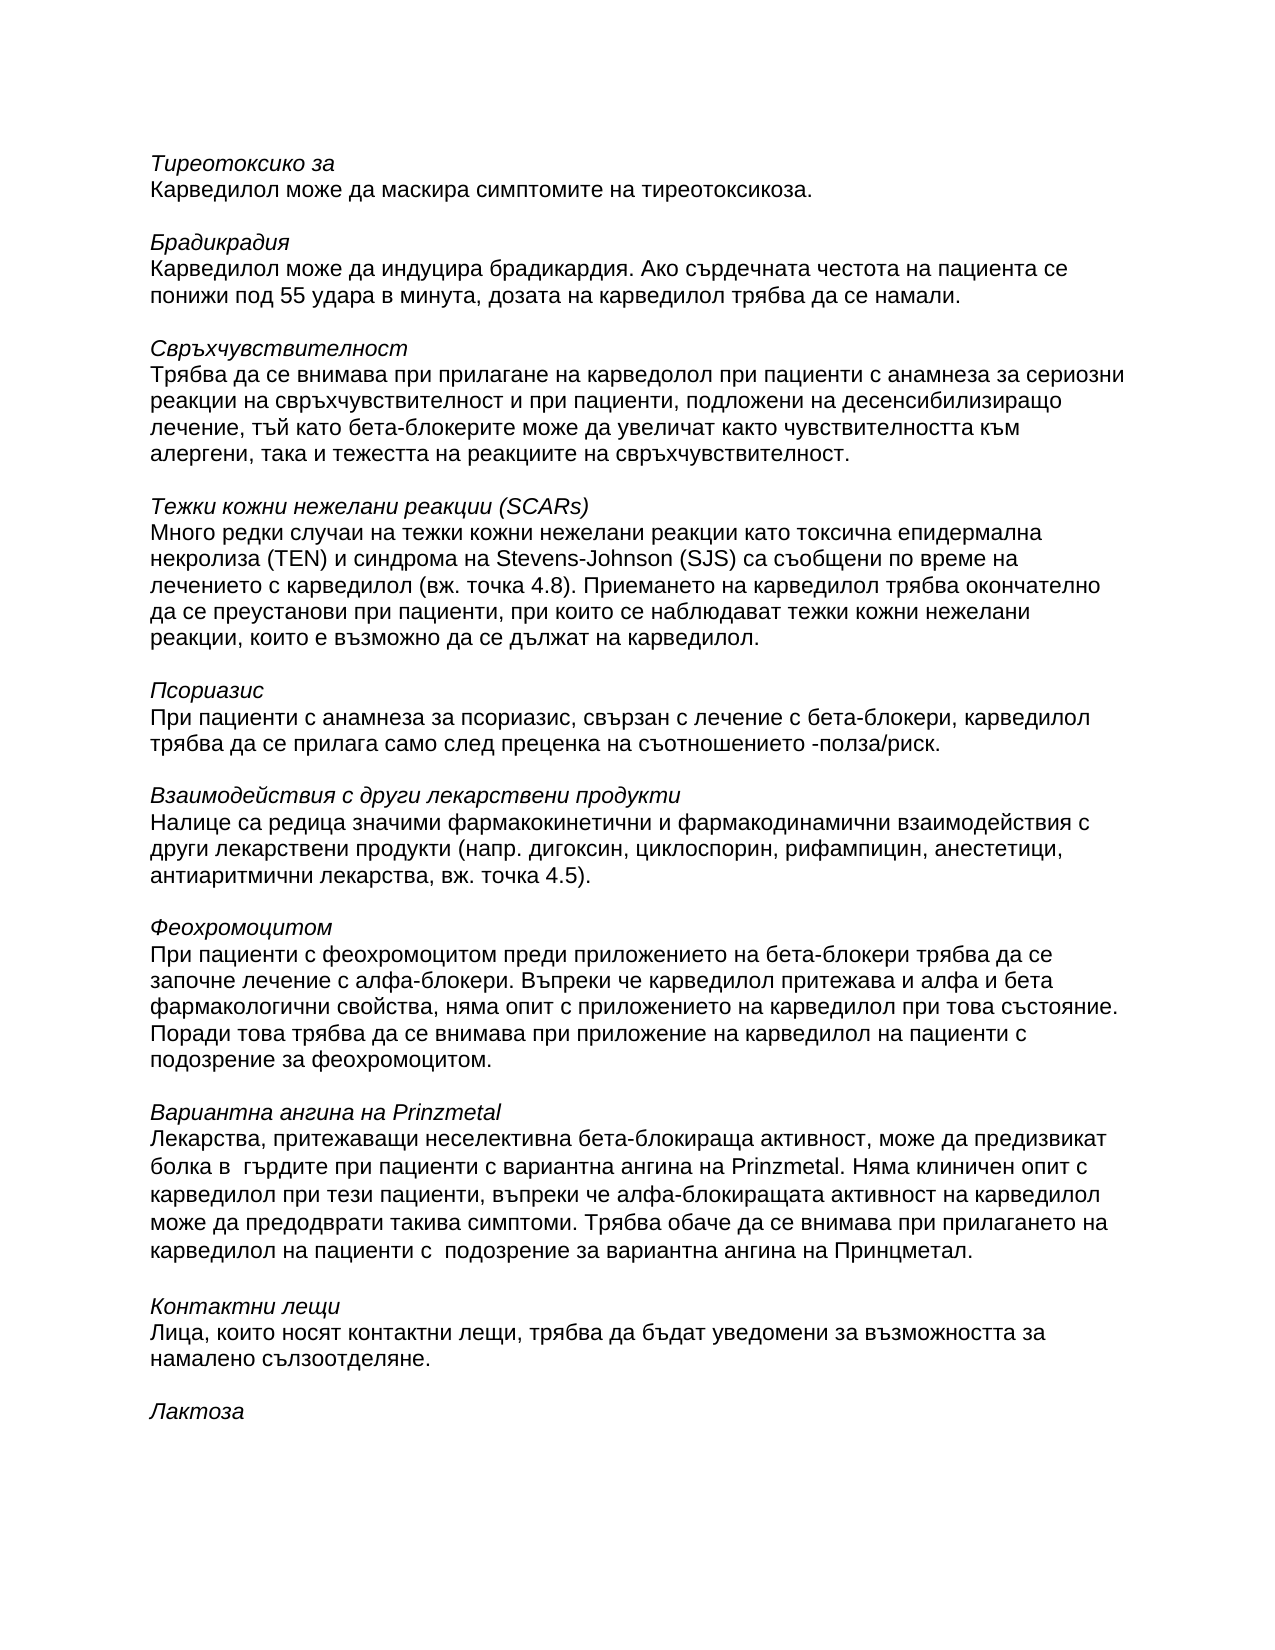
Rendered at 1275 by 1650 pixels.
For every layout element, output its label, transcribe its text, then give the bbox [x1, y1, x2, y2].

text Трябва да се внимава при прилагане на карведолол при пациенти с анамнеза за сериозни реакции на свръхчувствителност и при пациенти, подложени на десенсибилизиращо лечение, тъй като бета-блокерите може да увеличат както чувствителността към алергени, така и тежестта на реакциите на свръхчувствителност. [150, 361, 1125, 466]
text Феохромоцитом [150, 914, 1125, 941]
text Брадикрадия [150, 229, 1125, 255]
text Лекарства, притежаващи неселективна бета-блокираща активност, може да предизвикат болка в гърдите при пациенти с вариантна ангина на Prinzmetal. Няма клиничен опит с карведилол при тези пациенти, въпреки че алфа-блокиращата активност на карведилол може да предодврати такива симптоми. Трябва обаче да се внимава при прилагането на карведилол на пациенти с подозрение за вариантна ангина на Принцметал. [150, 1125, 1125, 1263]
text Контактни лещи [150, 1293, 1125, 1319]
text Карведилол може да индуцира брадикардия. Ако сърдечната честота на пациента се понижи под 55 удара в минута, дозата на карведилол трябва да се намали. [150, 255, 1125, 308]
text Налице са редица значими фармакокинетични и фармакодинамични взаимодействия с други лекарствени продукти (напр. дигоксин, циклоспорин, рифампицин, анестетици, антиаритмични лекарства, вж. точка 4.5). [150, 809, 1125, 888]
text Много редки случаи на тежки кожни нежелани реакции като токсична епидермална некролиза (TEN) и синдрома на Stevens-Johnson (SJS) са съобщени по време на лечението с карведилол (вж. точка 4.8). Приемането на карведилол трябва окончателно да се преустанови при пациенти, при които се наблюдават тежки кожни нежелани реакции, които е възможно да се дължат на карведилол. [150, 519, 1125, 651]
text Вариантна ангина на Prinzmetal [150, 1099, 1125, 1125]
text Лица, които носят контактни лещи, трябва да бъдат уведомени за възможността за намалено сълзоотделяне. [150, 1319, 1125, 1372]
text При пациенти с феохромоцитом преди приложението на бета-блокери трябва да се започне лечение с алфа-блокери. Въпреки че карведилол притежава и алфа и бета фармакологични свойства, няма опит с приложението на карведилол при това състояние. Поради това трябва да се внимава при приложение на карведилол на пациенти с подозрение за феохромоцитом. [150, 941, 1125, 1072]
text Тиреотоксико за [150, 150, 1125, 176]
text При пациенти с анамнеза за псориазис, свързан с лечение с бета-блокери, карведилол трябва да се прилага само след преценка на съотношението -полза/риск. [150, 703, 1125, 756]
text Взаимодействия с други лекарствени продукти [150, 782, 1125, 809]
text Свръхчувствителност [150, 334, 1125, 361]
text Тежки кожни нежелани реакции (SCARs) [150, 493, 1125, 519]
text Карведилол може да маскира симптомите на тиреотоксикоза. [150, 176, 1125, 203]
text Лактоза [150, 1398, 1125, 1424]
text Псориазис [150, 677, 1125, 703]
